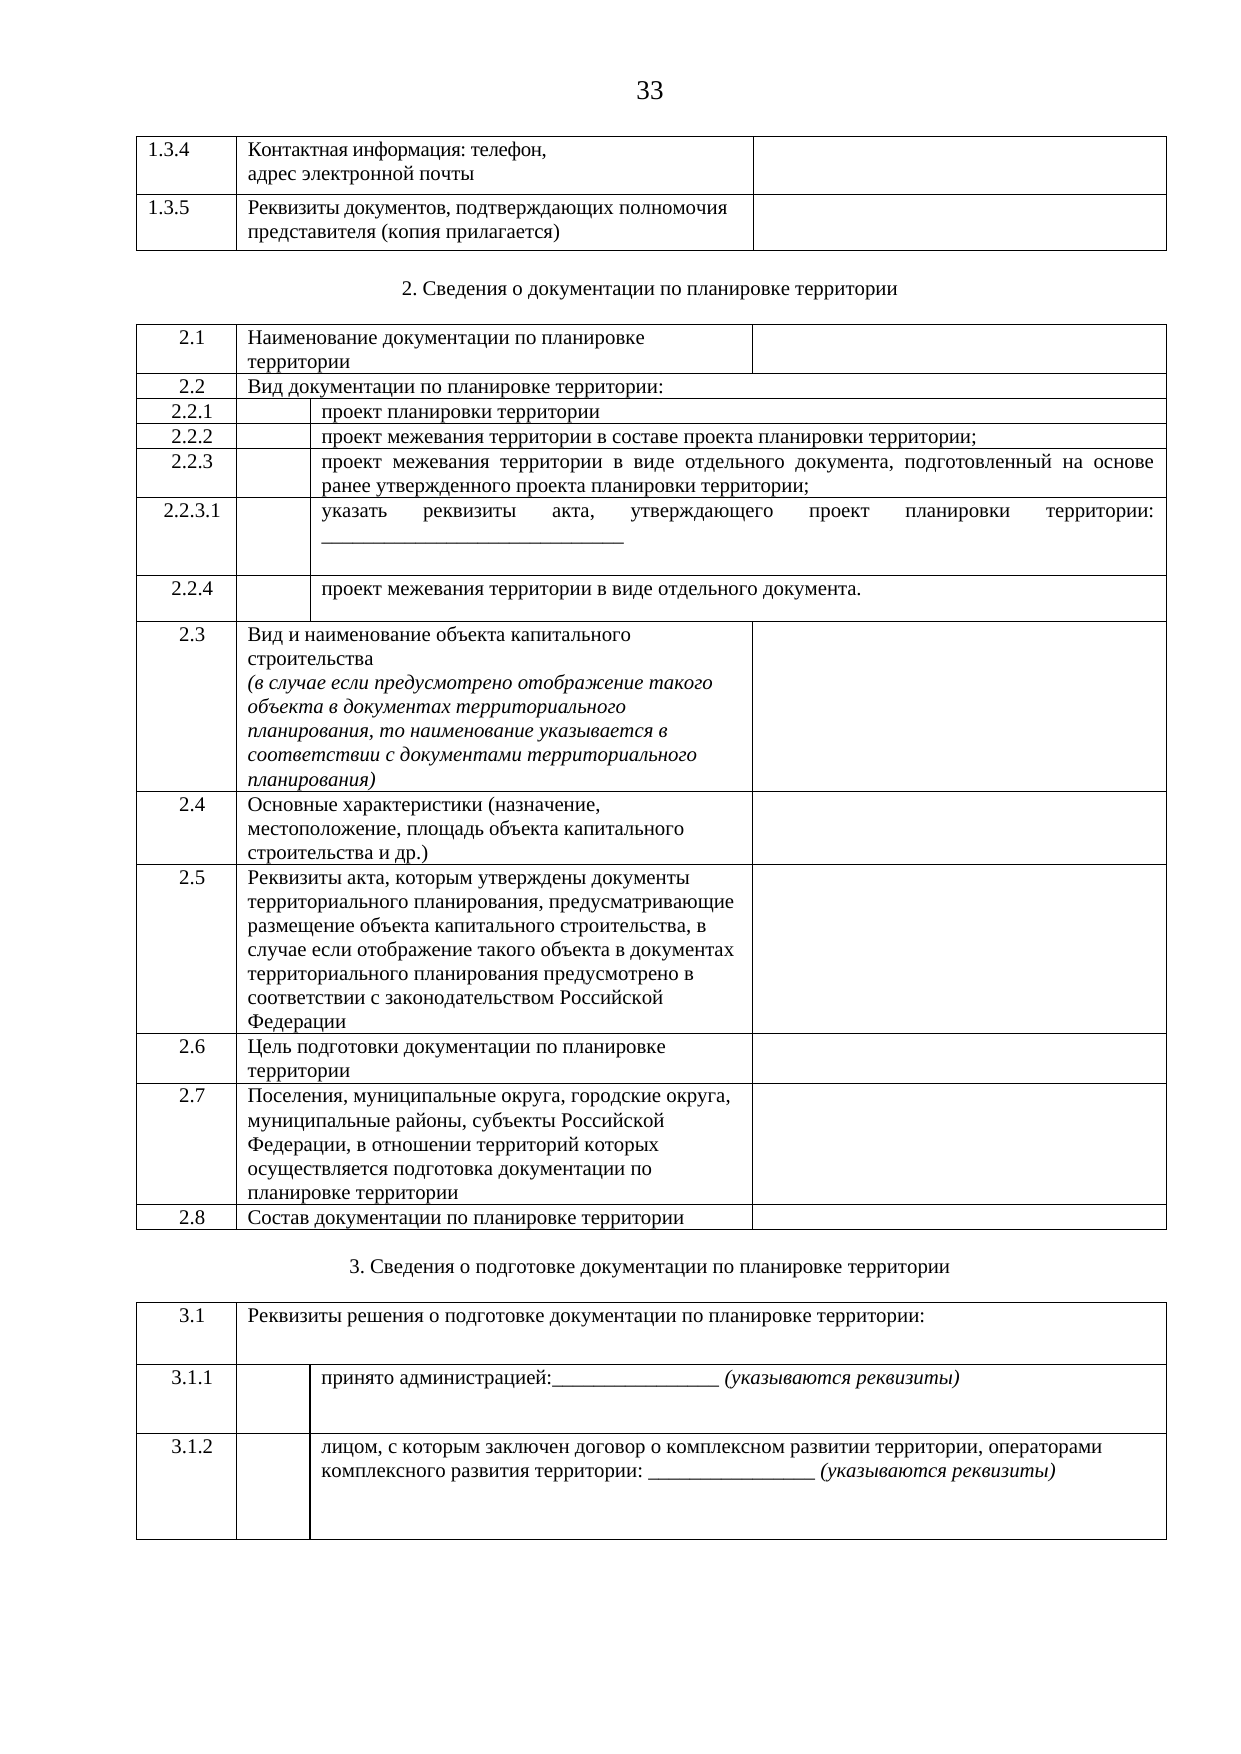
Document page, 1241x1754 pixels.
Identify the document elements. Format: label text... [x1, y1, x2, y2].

table_cell [753, 1205, 1166, 1229]
table_cell [754, 195, 1166, 250]
table_cell Поселения, муниципальные округа, городские округа, муниципальные районы, субъекты Российской Федерации, в отношении территорий которых осуществляется подготовка документации по планировке территории [237, 1084, 752, 1204]
table_cell Вид документации по планировке территории: [237, 374, 1166, 398]
table_header 3.1 [137, 1303, 236, 1364]
table_cell 2.2.2 [137, 424, 236, 448]
table_cell Реквизиты документов, подтверждающих полномочия представителя (копия прилагается) [237, 195, 753, 250]
table_cell 2.2.3 [137, 449, 236, 497]
table_cell [753, 792, 1166, 864]
table_cell [754, 137, 1166, 194]
table_cell лицом, с которым заключен договор о комплексном развитии территории, операторами комплексного развития территории: ________________ (указываются реквизиты) [311, 1434, 1166, 1539]
table_cell [237, 498, 310, 575]
table_header 2.1 [137, 325, 236, 373]
table_cell [237, 576, 310, 621]
table_cell 1.3.5 [137, 195, 236, 250]
table_cell 2.2 [137, 374, 236, 398]
table_cell Реквизиты акта, которым утверждены документы территориального планирования, предусматривающие размещение объекта капитального строительства, в случае если отображение такого объекта в документах территориального планирования предусмотрено в соответствии с законодательством Российской Федерации [237, 865, 752, 1033]
table_cell 2.7 [137, 1084, 236, 1204]
table_cell [237, 399, 310, 423]
table_cell Основные характеристики (назначение, местоположение, площадь объекта капитального строительства и др.) [237, 792, 752, 864]
table_header Наименование документации по планировке территории [237, 325, 752, 373]
table_cell Вид и наименование объекта капитального строительства (в случае если предусмотрено отображение такого объекта в документах территориального планирования, то наименование указывается в соответствии с документами территориального планирования) [237, 622, 752, 791]
table_cell указать реквизиты акта, утверждающего проект планировки территории: _____________________________ [311, 498, 1166, 575]
table_cell 2.8 [137, 1205, 236, 1229]
table_cell 2.5 [137, 865, 236, 1033]
table_cell 3.1.2 [137, 1434, 236, 1539]
table_cell 1.3.4 [137, 137, 236, 194]
table_cell проект межевания территории в составе проекта планировки территории; [311, 424, 1166, 448]
table_cell [237, 424, 310, 448]
text 3. Сведения о подготовке документации по планировке территории [148, 1254, 1152, 1278]
table_cell проект межевания территории в виде отдельного документа. [311, 576, 1166, 621]
text 2. Сведения о документации по планировке территории [148, 276, 1152, 299]
table_cell 2.2.3.1 [137, 498, 236, 575]
table_cell принято администрацией:________________ (указываются реквизиты) [311, 1365, 1166, 1433]
table_cell проект межевания территории в виде отдельного документа, подготовленный на основе ранее утвержденного проекта планировки территории; [311, 449, 1166, 497]
table_cell [237, 449, 310, 497]
table_header [753, 325, 1166, 373]
table_cell Состав документации по планировке территории [237, 1205, 752, 1229]
table_cell [753, 865, 1166, 1033]
table_cell [753, 1034, 1166, 1082]
table_cell [237, 1434, 309, 1539]
table_cell [753, 1084, 1166, 1204]
table_header Реквизиты решения о подготовке документации по планировке территории: [237, 1303, 1166, 1364]
table_cell 2.3 [137, 622, 236, 791]
table_cell 2.2.4 [137, 576, 236, 621]
table_cell 2.4 [137, 792, 236, 864]
table_cell проект планировки территории [311, 399, 1166, 423]
table_cell 2.2.1 [137, 399, 236, 423]
table_cell [753, 622, 1166, 791]
table_cell 3.1.1 [137, 1365, 236, 1433]
table_cell 2.6 [137, 1034, 236, 1082]
table_cell Контактная информация: телефон, адрес электронной почты [237, 137, 753, 194]
table_cell Цель подготовки документации по планировке территории [237, 1034, 752, 1082]
table_cell [237, 1365, 309, 1433]
